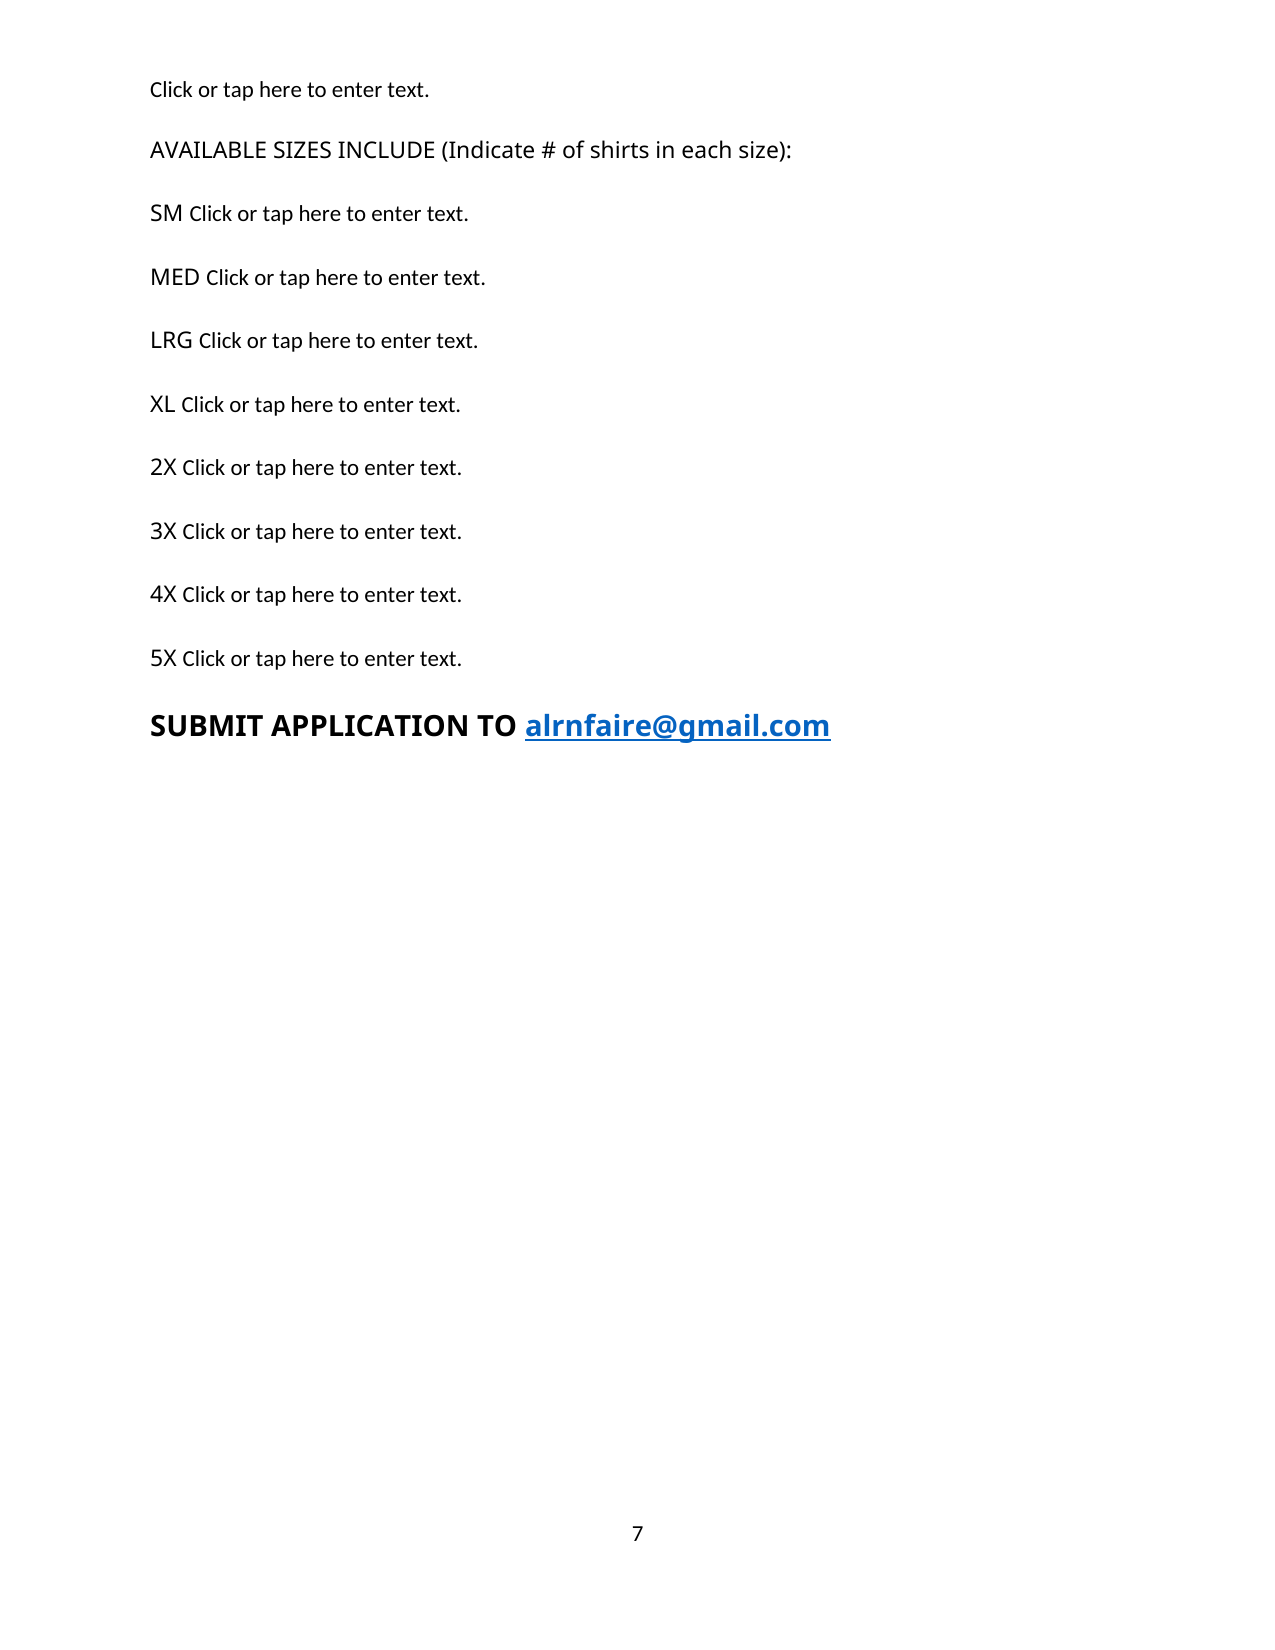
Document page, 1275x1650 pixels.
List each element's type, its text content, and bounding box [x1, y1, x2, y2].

text 2X [150, 451, 1125, 483]
text SM [150, 197, 1125, 228]
text XL [150, 388, 1125, 419]
text LRG [150, 324, 1125, 356]
text AVAILABLE SIZES INCLUDE (Indicate # of shirts in each size): [150, 134, 1125, 165]
text MED [150, 261, 1125, 292]
text 4X [150, 578, 1125, 610]
text 3X [150, 515, 1125, 546]
text SUBMIT APPLICATION TO alrnfaire@gmail.com [150, 706, 1125, 745]
text 5X [150, 642, 1125, 673]
